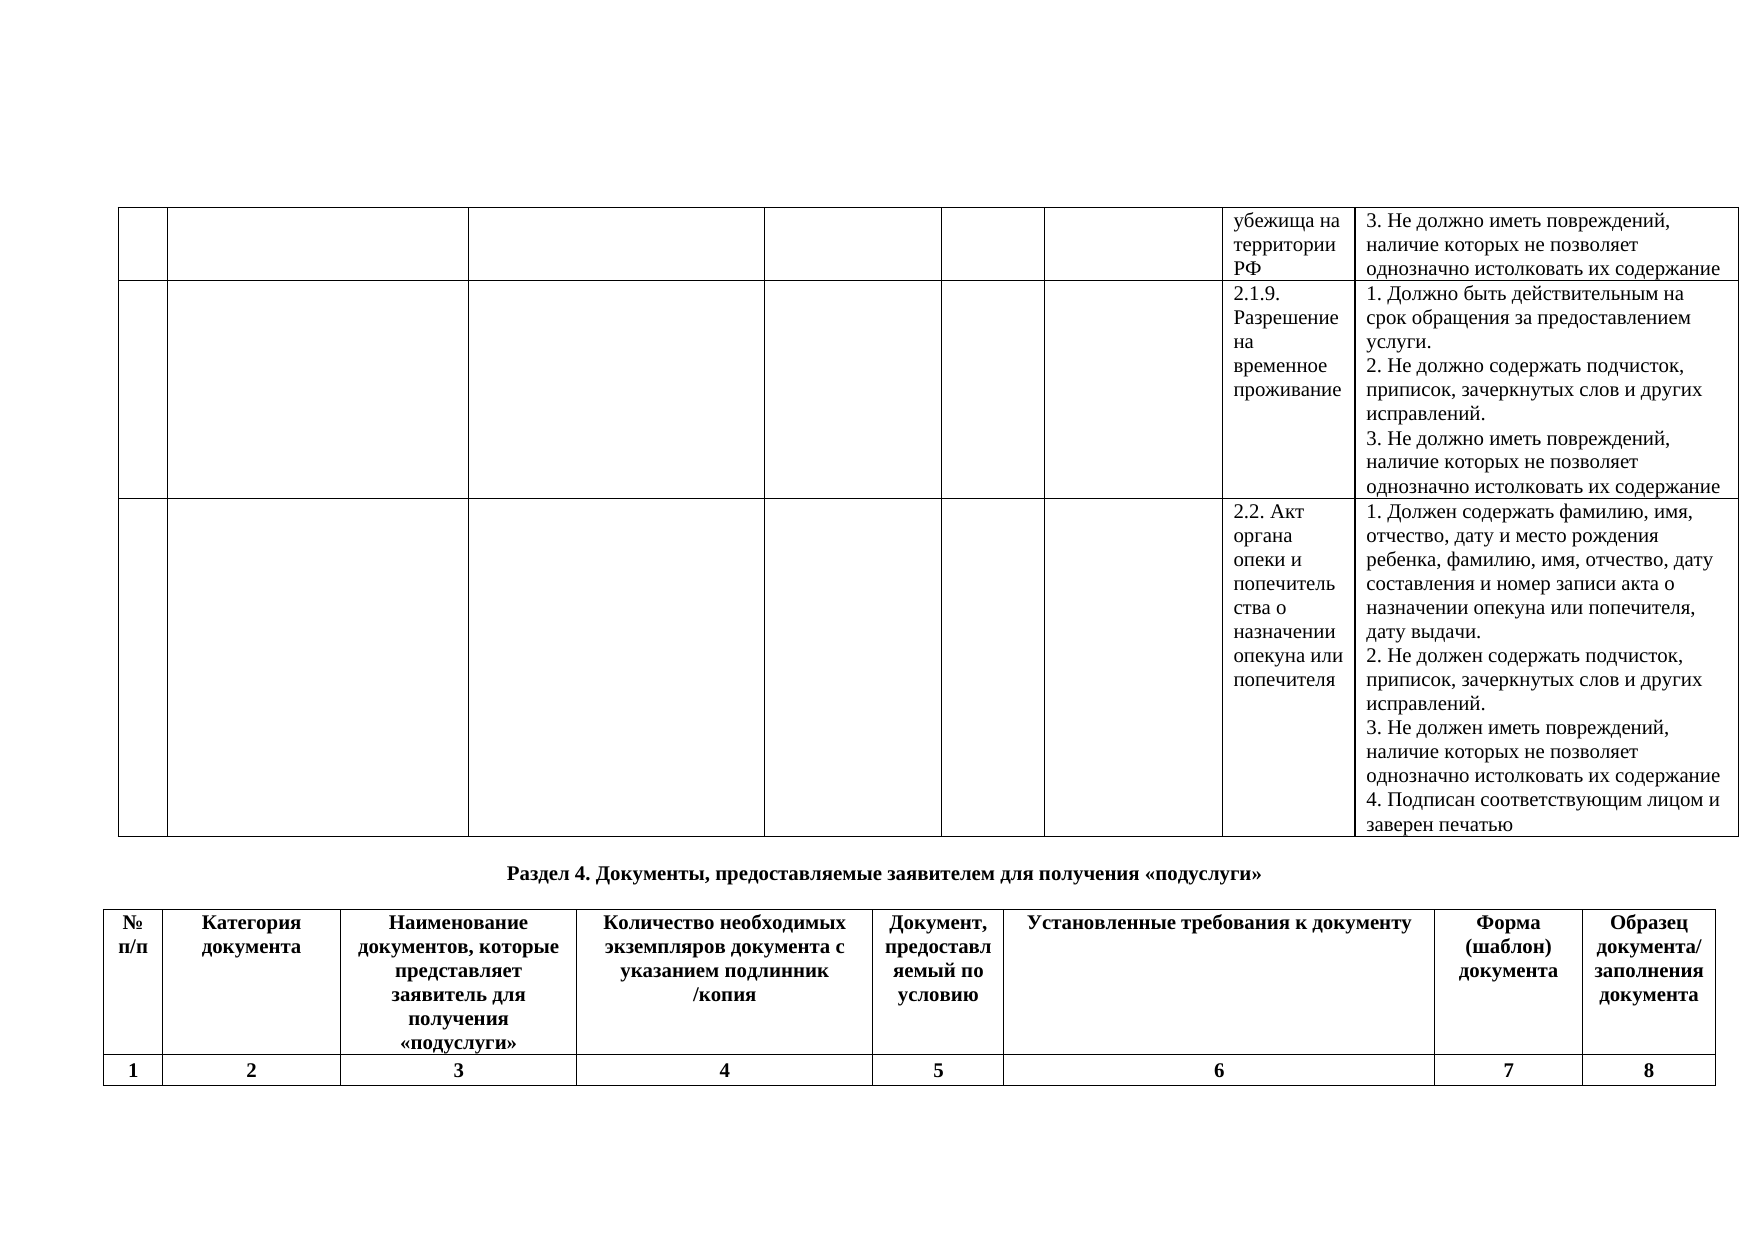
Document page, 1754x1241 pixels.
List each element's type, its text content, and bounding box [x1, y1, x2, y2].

table_header Наименование документов, которые представляет заявитель для получения «подуслуги» [341, 910, 576, 1054]
table_header Количество необходимых экземпляров документа с указанием подлинник /копия [577, 910, 872, 1054]
table_cell [469, 281, 764, 498]
table_header Категория документа [163, 910, 340, 1054]
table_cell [1356, 208, 1738, 280]
table_cell [119, 281, 167, 498]
table_cell [1045, 499, 1222, 836]
table_cell 2 [163, 1055, 340, 1085]
table_cell [1045, 281, 1222, 498]
table_header Образец документа/заполнения документа [1583, 910, 1715, 1054]
table_cell 2.2. Акт органа опеки и попечительства о назначении опекуна или попечителя [1223, 499, 1354, 836]
table_header Форма (шаблон) документа [1435, 910, 1582, 1054]
table_header Установленные требования к документу [1004, 910, 1434, 1054]
table_cell 1 [104, 1055, 162, 1085]
table_cell [119, 499, 167, 836]
table_cell 2.1.9. Разрешение на временное проживание [1223, 281, 1354, 498]
table_cell [942, 208, 1044, 280]
table_cell 4 [577, 1055, 872, 1085]
table_cell [1045, 208, 1222, 280]
table_cell 6 [1004, 1055, 1434, 1085]
table_cell [119, 208, 167, 280]
table_cell [469, 208, 764, 280]
table_cell [765, 208, 941, 280]
table_cell 8 [1583, 1055, 1715, 1085]
table_cell [942, 281, 1044, 498]
table_cell [942, 499, 1044, 836]
table_cell 7 [1435, 1055, 1582, 1085]
table_cell [168, 208, 468, 280]
table_cell [469, 499, 764, 836]
table_cell 3 [341, 1055, 576, 1085]
table_cell 5 [873, 1055, 1003, 1085]
table_cell [168, 499, 468, 836]
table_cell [1223, 208, 1354, 280]
table_header № п/п [104, 910, 162, 1054]
table_cell 1. Должен содержать фамилию, имя, отчество, дату и место рождения ребенка, фамилию, имя, отчество, дату составления и номер записи акта о назначении опекуна или попечителя, дату выдачи. 2. Не должен содержать подчисток, приписок, зачеркнутых слов и других исправлений. 3. Не должен иметь повреждений, наличие которых не позволяет однозначно истолковать их содержание 4. Подписан соответствующим лицом и заверен печатью [1356, 499, 1738, 836]
text Раздел 4. Документы, предоставляемые заявителем для получения «подуслуги» [118, 861, 1651, 885]
table_cell [765, 281, 941, 498]
table_cell [168, 281, 468, 498]
table_header Документ, предоставляемый по условию [873, 910, 1003, 1054]
table_cell [765, 499, 941, 836]
